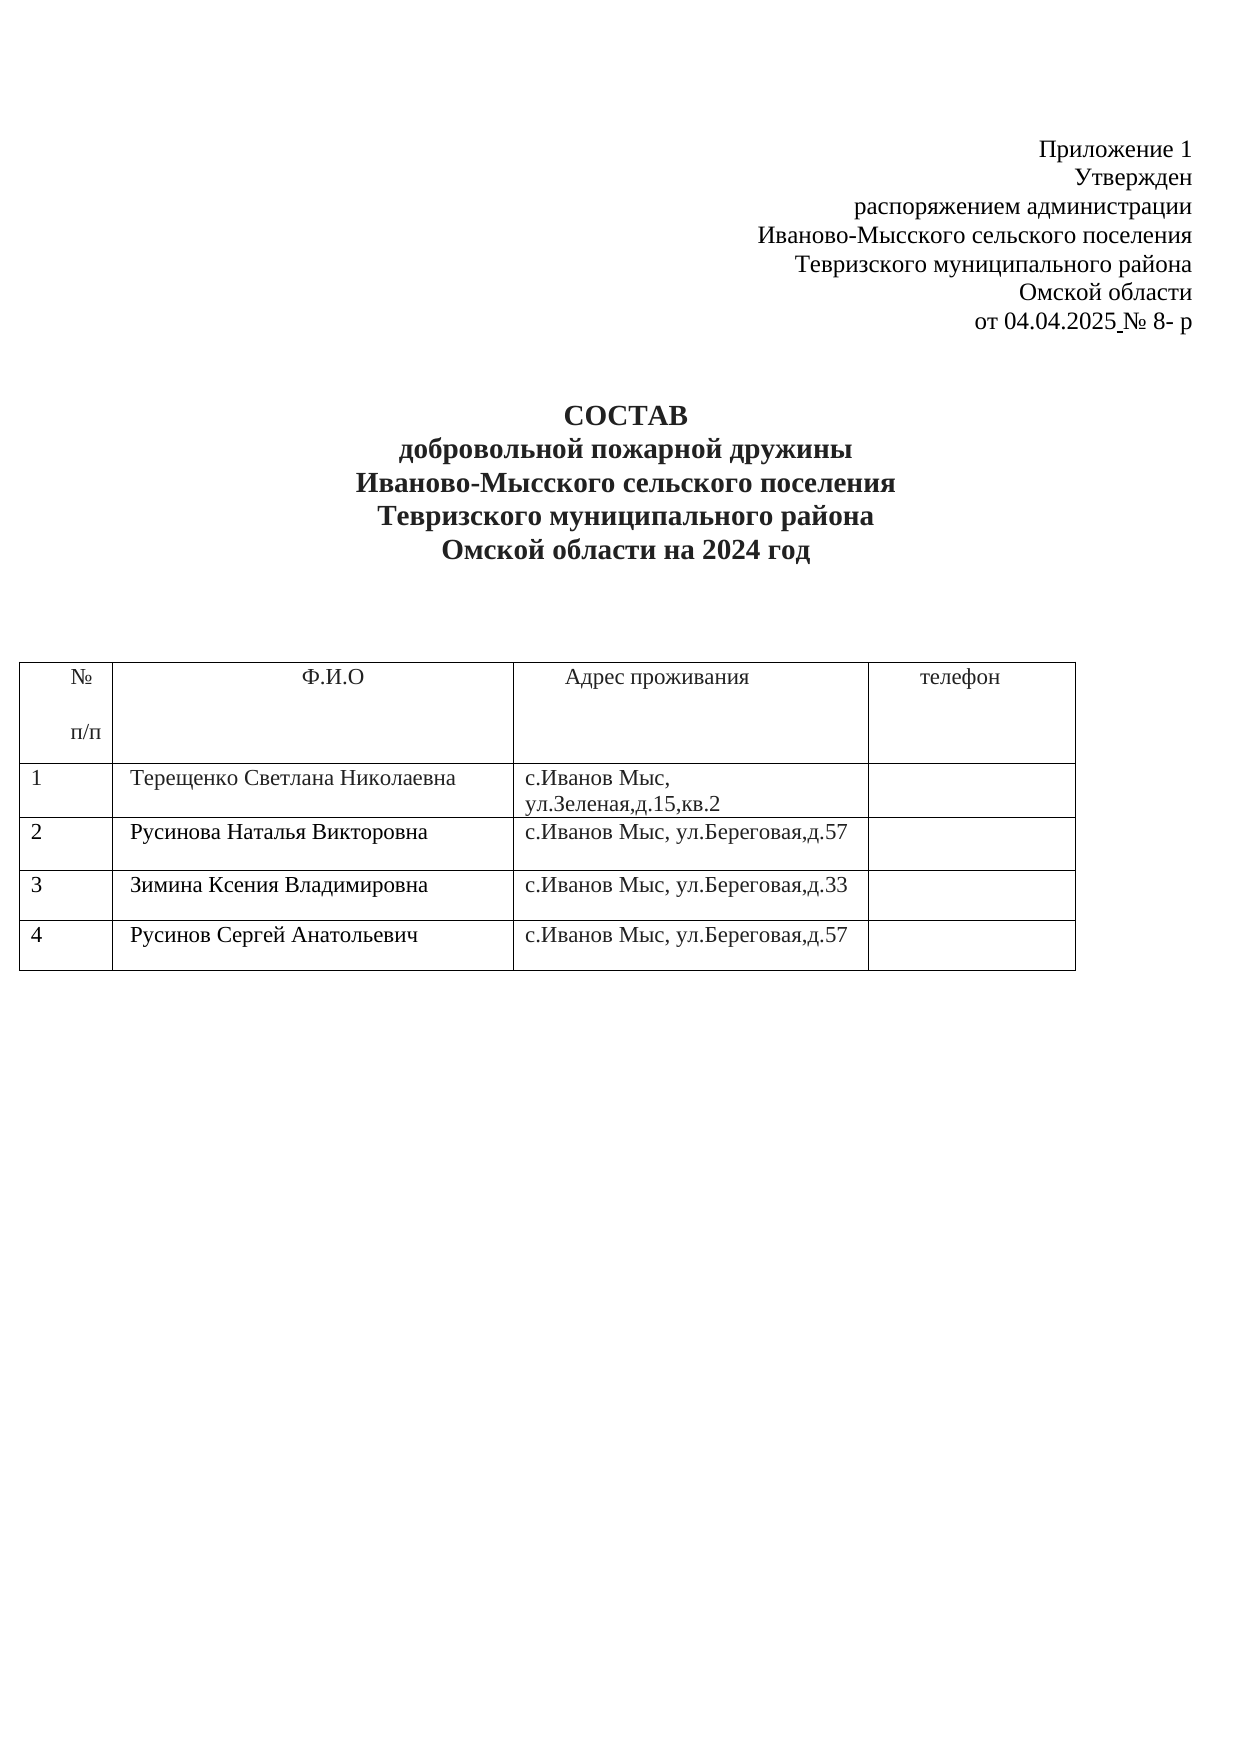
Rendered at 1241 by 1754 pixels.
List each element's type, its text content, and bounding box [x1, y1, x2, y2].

table_cell [869, 818, 1075, 870]
table_header № п/п [20, 663, 112, 763]
table_cell [869, 871, 1075, 920]
text Утвержден [59, 162, 1192, 191]
text Омской области [59, 277, 1192, 306]
table_cell 4 [20, 921, 112, 970]
table_cell [869, 764, 1075, 817]
table_header телефон [869, 663, 1075, 763]
text Тевризского муниципального района [59, 249, 1192, 277]
text Тевризского муниципального района [59, 498, 1192, 532]
text СОСТАВ [59, 398, 1192, 431]
table_cell Терещенко Светлана Николаевна [113, 764, 513, 817]
text Иваново-Мысского сельского поселения [59, 465, 1192, 498]
table_cell 3 [20, 871, 112, 920]
table_cell Зимина Ксения Владимировна [113, 871, 513, 920]
text добровольной пожарной дружины [59, 431, 1192, 465]
table_cell с.Иванов Мыс, ул.Береговая,д.33 [514, 871, 868, 920]
table_cell Русинов Сергей Анатольевич [113, 921, 513, 970]
table_cell 1 [20, 764, 112, 817]
text Приложение 1 [59, 134, 1192, 162]
text от 04.04.2025 № 8- р [59, 306, 1192, 335]
text Омской области на 2024 год [59, 532, 1192, 565]
table_cell Русинова Наталья Викторовна [113, 818, 513, 870]
table_cell с.Иванов Мыс, ул.Береговая,д.57 [514, 818, 868, 870]
text Иваново-Мысского сельского поселения [59, 220, 1192, 249]
table_cell 2 [20, 818, 112, 870]
table_cell с.Иванов Мыс, ул.Береговая,д.57 [514, 921, 868, 970]
text распоряжением администрации [59, 191, 1192, 220]
table_header Адрес проживания [514, 663, 868, 763]
table_cell [869, 921, 1075, 970]
table_header Ф.И.О [113, 663, 513, 763]
table_cell с.Иванов Мыс, ул.Зеленая,д.15,кв.2 [514, 764, 868, 817]
